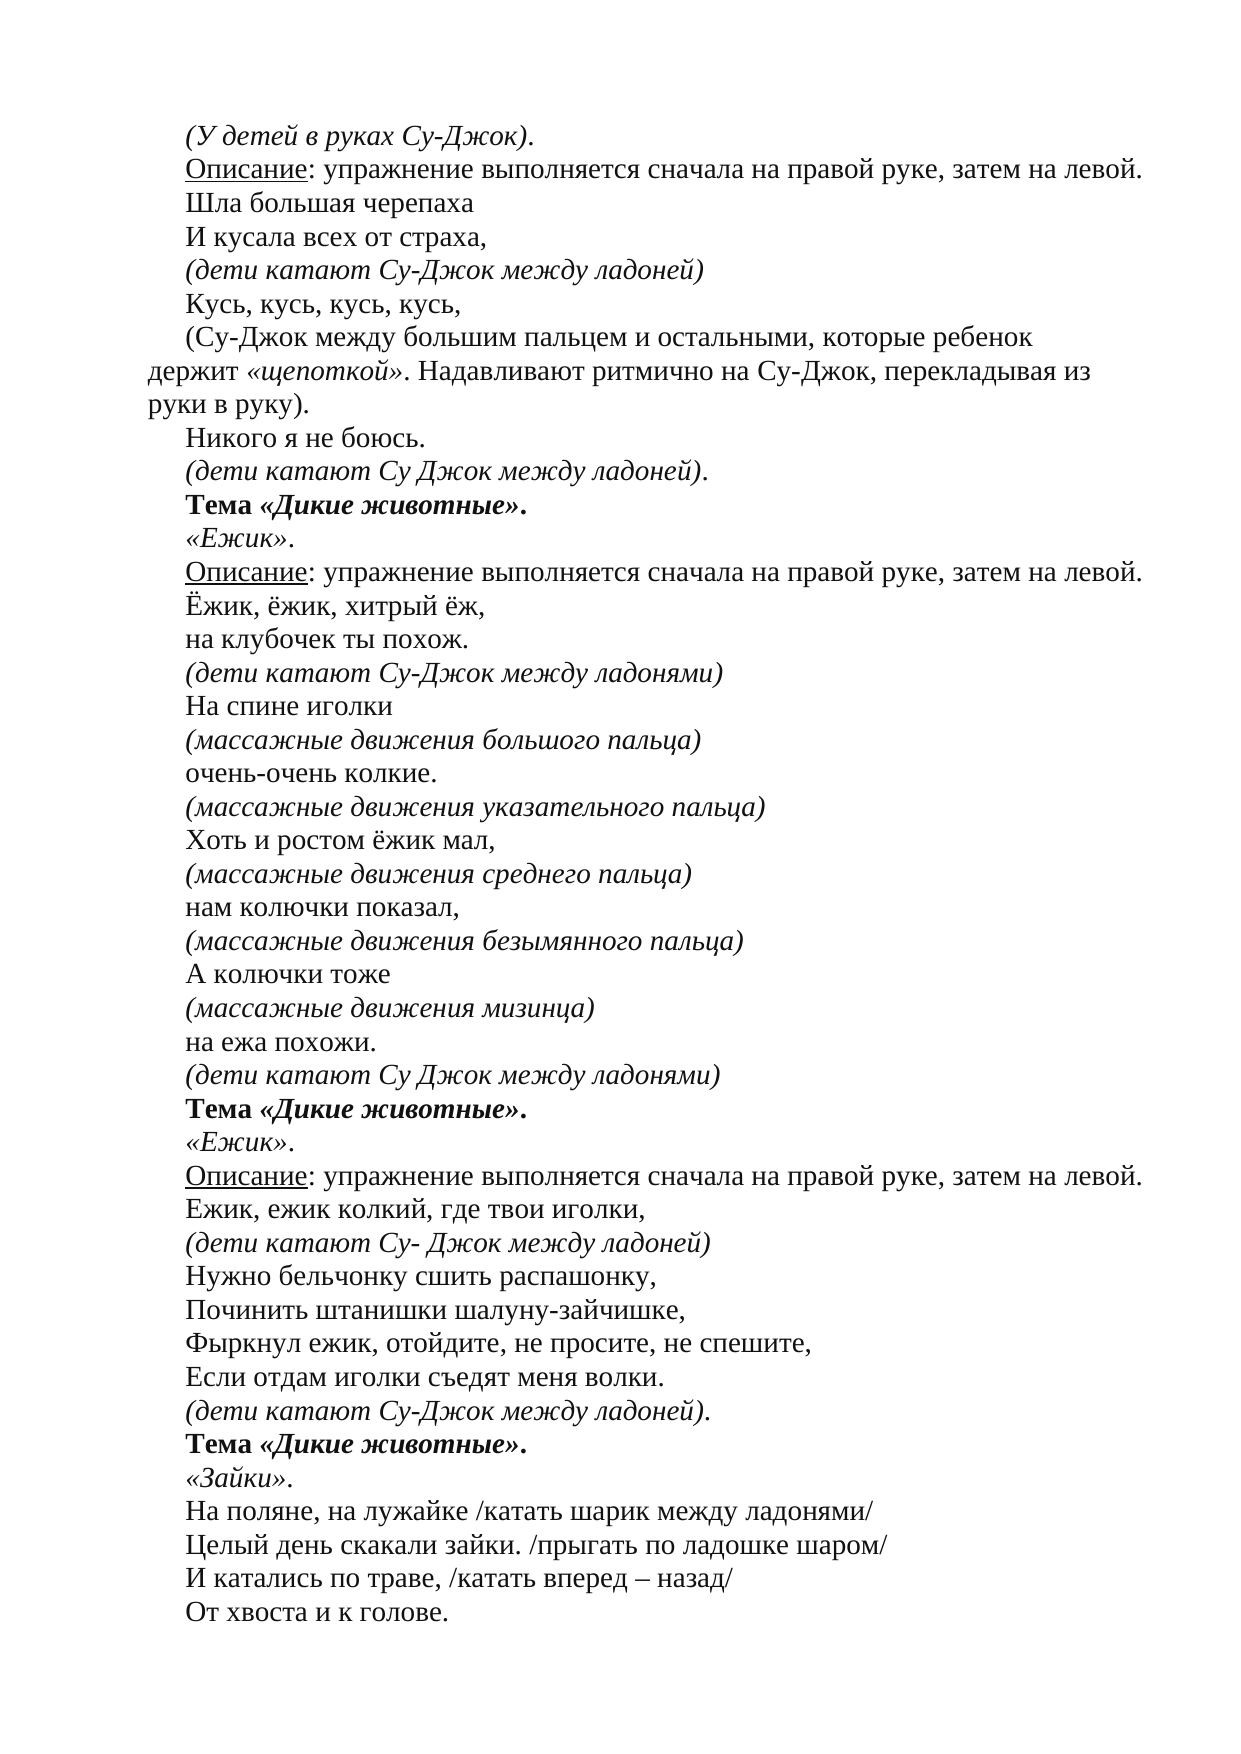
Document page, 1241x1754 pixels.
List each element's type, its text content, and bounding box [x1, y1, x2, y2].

text Фыркнул ежик, отойдите, не просите, не спешите, [148, 1326, 1152, 1359]
text (Су-Джок между большим пальцем и остальными, которые ребенок держит «щепоткой». Надавливают ритмично на Су-Джок, перекладывая из руки в руку). [148, 319, 1152, 420]
text Описание: упражнение выполняется сначала на правой руке, затем на левой. [148, 152, 1152, 185]
text Кусь, кусь, кусь, кусь, [148, 286, 1152, 319]
text Нужно бельчонку сшить распашонку, [148, 1258, 1152, 1292]
text Если отдам иголки съедят меня волки. [148, 1359, 1152, 1393]
text (дети катают Су-Джок между ладоней) [148, 252, 1152, 286]
text (массажные движения указательного пальца) [148, 789, 1152, 822]
text Хоть и ростом ёжик мал, [148, 822, 1152, 856]
text Целый день скакали зайки. /прыгать по ладошке шаром/ [148, 1527, 1152, 1560]
text И кусала всех от страха, [148, 219, 1152, 252]
text (дети катают Су Джок между ладоней). [148, 453, 1152, 487]
text (массажные движения безымянного пальца) [148, 923, 1152, 957]
text нам колючки показал, [148, 889, 1152, 923]
text (массажные движения мизинца) [148, 990, 1152, 1024]
text «Зайки». [148, 1460, 1152, 1493]
text Тема «Дикие животные». [148, 487, 1152, 521]
text А колючки тоже [148, 957, 1152, 990]
text Ёжик, ёжик, хитрый ёж, [148, 588, 1152, 621]
text От хвоста и к голове. [148, 1594, 1152, 1627]
text Тема «Дикие животные». [148, 1426, 1152, 1460]
text (массажные движения большого пальца) [148, 722, 1152, 755]
text очень-очень колкие. [148, 755, 1152, 789]
text Ежик, ежик колкий, где твои иголки, [148, 1191, 1152, 1225]
text (массажные движения среднего пальца) [148, 856, 1152, 889]
text Описание: упражнение выполняется сначала на правой руке, затем на левой. [148, 1158, 1152, 1191]
text «Ежик». [148, 1124, 1152, 1158]
text «Ежик». [148, 521, 1152, 554]
text Починить штанишки шалуну-зайчишке, [148, 1292, 1152, 1326]
text Тема «Дикие животные». [148, 1091, 1152, 1124]
text (У детей в руках Су-Джок). [148, 118, 1152, 152]
text (дети катают Су-Джок между ладоней). [148, 1393, 1152, 1426]
text на ежа похожи. [148, 1024, 1152, 1057]
text И катались по траве, /катать вперед – назад/ [148, 1560, 1152, 1594]
text Шла большая черепаха [148, 185, 1152, 219]
text Никого я не боюсь. [148, 420, 1152, 453]
text На поляне, на лужайке /катать шарик между ладонями/ [148, 1493, 1152, 1527]
text (дети катают Су Джок между ладонями) [148, 1057, 1152, 1091]
text На спине иголки [148, 688, 1152, 722]
text (дети катают Су-Джок между ладонями) [148, 655, 1152, 688]
text (дети катают Су- Джок между ладоней) [148, 1225, 1152, 1258]
text Описание: упражнение выполняется сначала на правой руке, затем на левой. [148, 554, 1152, 588]
text на клубочек ты похож. [148, 621, 1152, 655]
